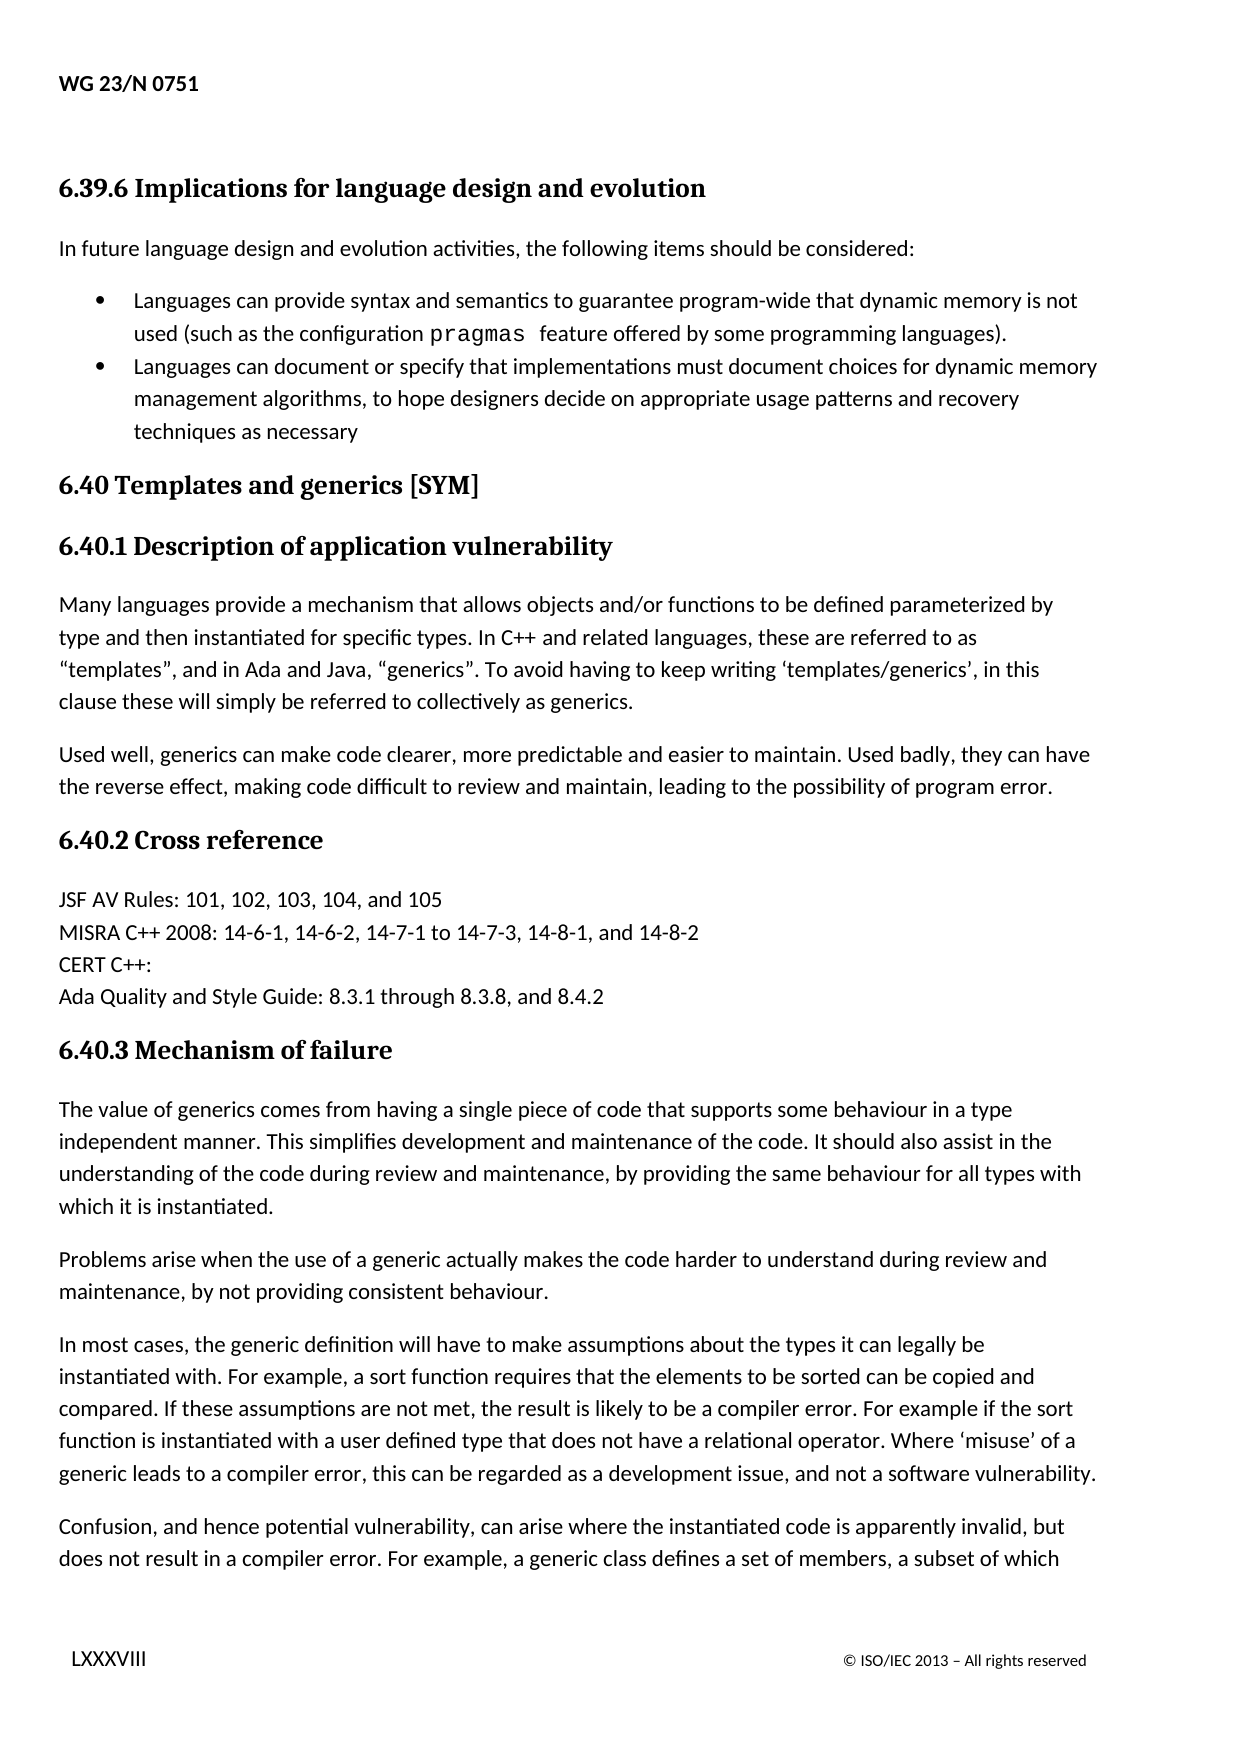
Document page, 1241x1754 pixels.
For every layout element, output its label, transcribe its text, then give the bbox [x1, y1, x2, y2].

text Problems arise when the use of a generic actually makes the code harder to understand during review and maintenance, by not providing consistent behaviour. [58, 1245, 1099, 1305]
subtitle 6.40.1 Description of application vulnerability [58, 531, 1099, 562]
subtitle 6.40.2 Cross reference [58, 825, 1099, 857]
text Many languages provide a mechanism that allows objects and/or functions to be defined parameterized by type and then instantiated for specific types. In C++ and related languages, these are referred to as “templates”, and in Ada and Java, “generics”. To avoid having to keep writing ‘templates/generics’, in this clause these will simply be referred to collectively as generics. [58, 591, 1099, 715]
text Ada Quality and Style Guide: 8.3.1 through 8.3.8, and 8.4.2 [58, 982, 1099, 1010]
subtitle 6.39.6 Implications for language design and evolution [58, 173, 1099, 205]
text CERT C++: [58, 950, 1099, 978]
text In future language design and evolution activities, the following items should be considered: [58, 234, 1099, 262]
subtitle 6.40.3 Mechanism of failure [58, 1035, 1099, 1066]
text Used well, generics can make code clearer, more predictable and easier to maintain. Used badly, they can have the reverse effect, making code difficult to review and maintain, leading to the possibility of program error. [58, 740, 1099, 800]
list Languages can provide syntax and semantics to guarantee program-wide that dynamic memory is not used (such as the configuration pragmas feature offered by some programming languages). [96, 287, 1099, 348]
subtitle 6.40 Templates and generics [SYM] [58, 470, 1099, 501]
text In most cases, the generic definition will have to make assumptions about the types it can legally be instantiated with. For example, a sort function requires that the elements to be sorted can be copied and compared. If these assumptions are not met, the result is likely to be a compiler error. For example if the sort function is instantiated with a user defined type that does not have a relational operator. Where ‘misuse’ of a generic leads to a compiler error, this can be regarded as a development issue, and not a software vulnerability. [58, 1330, 1099, 1487]
text JSF AV Rules: 101, 102, 103, 104, and 105 [58, 886, 1099, 913]
text MISRA C++ 2008: 14-6-1, 14-6-2, 14-7-1 to 14-7-3, 14-8-1, and 14-8-2 [58, 918, 1099, 946]
text The value of generics comes from having a single piece of code that supports some behaviour in a type independent manner. This simplifies development and maintenance of the code. It should also assist in the understanding of the code during review and maintenance, by providing the same behaviour for all types with which it is instantiated. [58, 1095, 1099, 1220]
list Languages can document or specify that implementations must document choices for dynamic memory management algorithms, to hope designers decide on appropriate usage patterns and recovery techniques as necessary [96, 352, 1099, 445]
